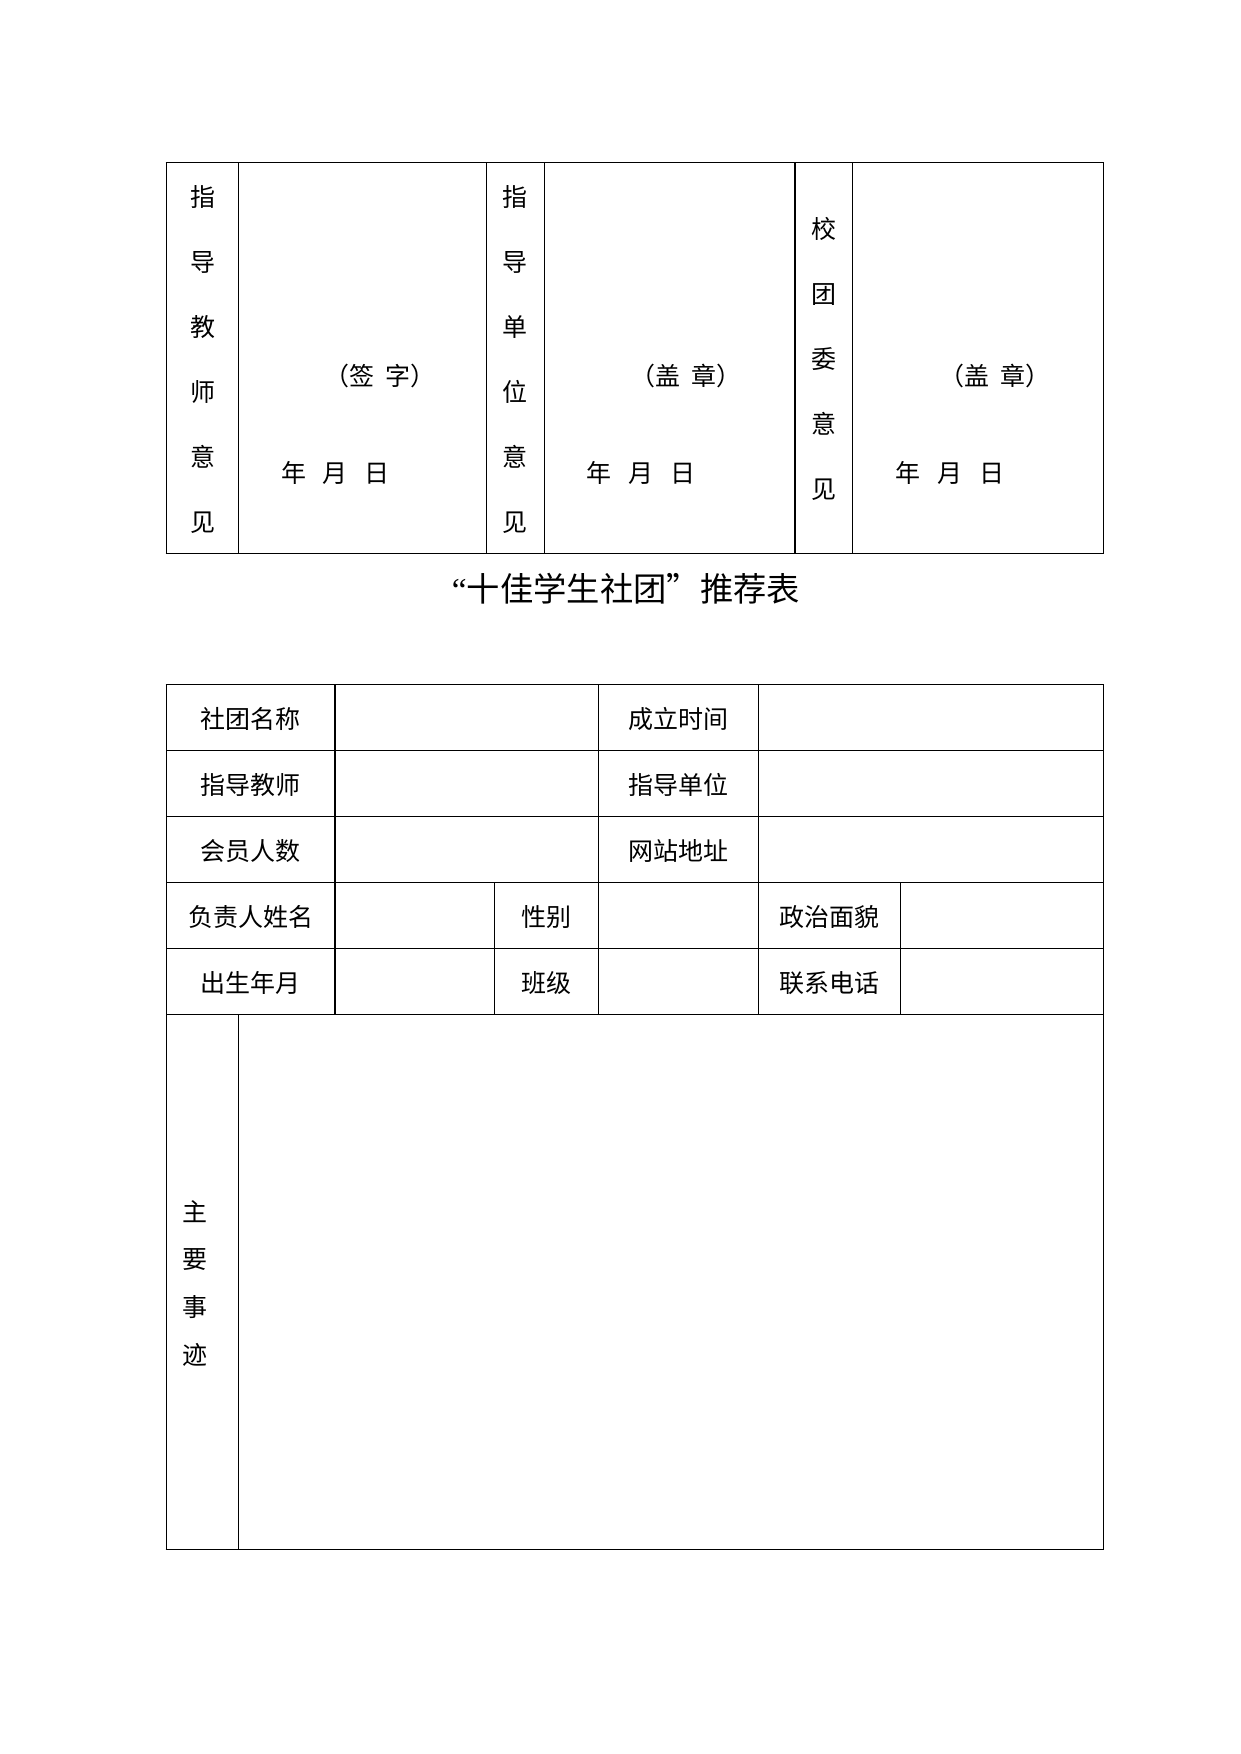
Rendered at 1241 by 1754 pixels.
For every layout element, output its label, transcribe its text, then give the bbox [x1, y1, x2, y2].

table_cell 会员人数 [167, 817, 334, 882]
text “十佳学生社团”推荐表 [159, 554, 1092, 619]
table_cell [759, 817, 1103, 882]
table_cell 性别 [495, 883, 598, 948]
table_cell 联系电话 [759, 949, 900, 1014]
table_cell 指导教师 [167, 751, 334, 816]
table_cell （盖 章） 年 月 日 [545, 163, 794, 553]
table_cell （盖 章） 年 月 日 [853, 163, 1103, 553]
table_cell [239, 1015, 1103, 1549]
table_cell 政治面貌 [759, 883, 900, 948]
table_header 社团名称 [167, 685, 334, 750]
table_cell [901, 949, 1103, 1014]
table_header [759, 685, 1103, 750]
table_cell [336, 883, 494, 948]
table_cell 出生年月 [167, 949, 334, 1014]
table_header 成立时间 [599, 685, 758, 750]
table_cell 主 要 事 迹 [167, 1015, 238, 1549]
table_cell [759, 751, 1103, 816]
table_cell 负责人姓名 [167, 883, 334, 948]
table_cell 指导单位 [599, 751, 758, 816]
table_cell [336, 817, 598, 882]
table_cell [901, 883, 1103, 948]
table_cell [599, 883, 758, 948]
table_cell [336, 949, 494, 1014]
table_cell 指 导 教 师 意 见 [167, 163, 238, 553]
table_cell 网站地址 [599, 817, 758, 882]
table_cell 班级 [495, 949, 598, 1014]
table_cell [599, 949, 758, 1014]
table_cell [336, 751, 598, 816]
table_cell （签 字） 年 月 日 [239, 163, 486, 553]
table_cell 校 团 委 意 见 [796, 163, 852, 553]
table_header [336, 685, 598, 750]
table_cell 指导单位 意 见 [487, 163, 544, 553]
